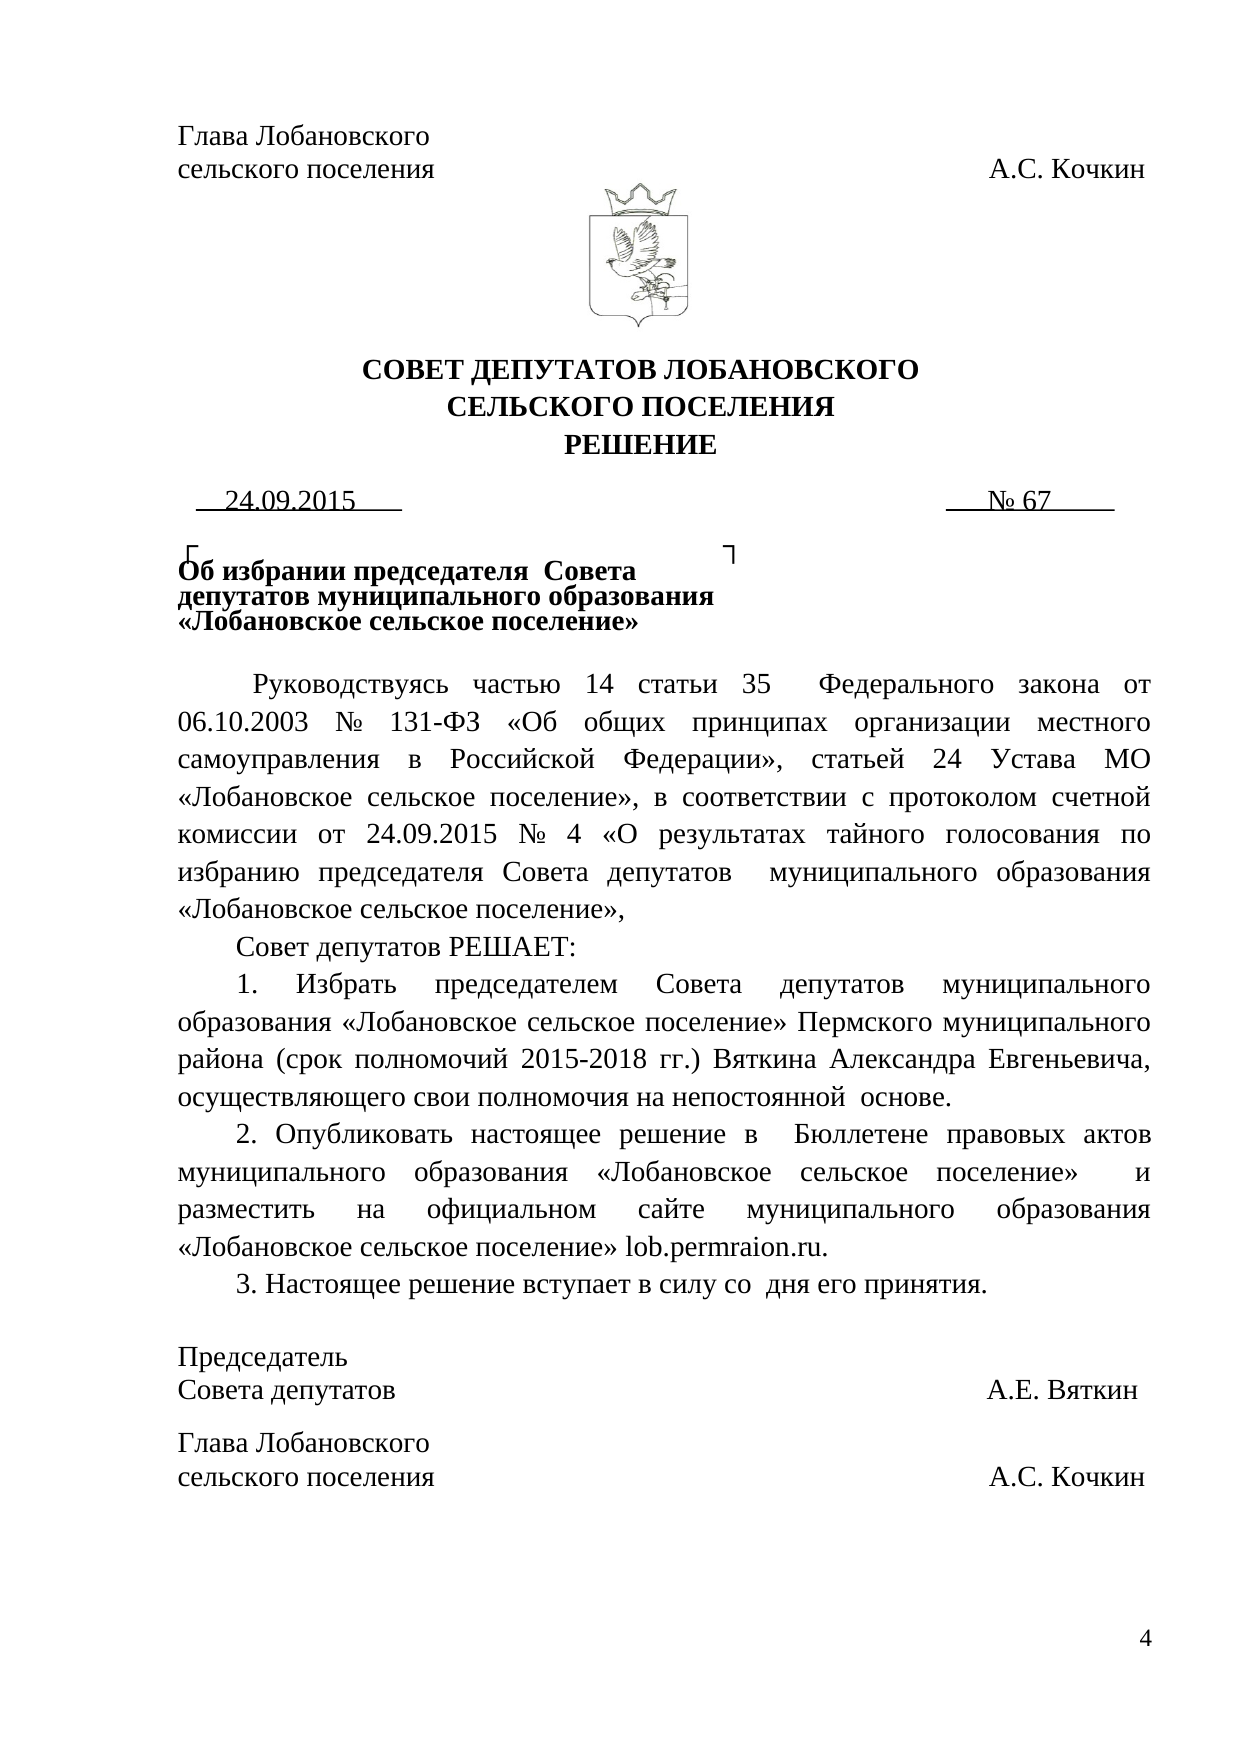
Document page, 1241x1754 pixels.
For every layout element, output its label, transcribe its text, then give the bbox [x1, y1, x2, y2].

text Глава Лобановского сельского поселения А.С. Кочкин [177, 118, 1152, 185]
text депутатов муниципального образования [177, 585, 1152, 610]
picture [571, 185, 703, 340]
text 3. Настоящее решение вступает в силу со дня его принятия. [177, 1264, 1152, 1301]
text Председатель [177, 1339, 1152, 1372]
text Совет депутатов РЕШАЕТ: [177, 926, 1152, 964]
text Глава Лобановского сельского поселения А.С. Кочкин [177, 1425, 1152, 1492]
text 2. Опубликовать настоящее решение в Бюллетене правовых актов муниципального образования «Лобановское сельское поселение» и разместить на официальном сайте муниципального образования «Лобановское сельское поселение» lob.permraion.ru. [177, 1114, 1152, 1264]
text Об избрании председателя Совета [177, 560, 1152, 585]
text ┌ ┐ [177, 535, 1152, 560]
text Совета депутатов А.Е. Вяткин [177, 1372, 1152, 1406]
text 1. Избрать председателем Совета депутатов муниципального образования «Лобановское сельское поселение» Пермского муниципального района (срок полномочий 2015-2018 гг.) Вяткина Александра Евгеньевича, осуществляющего свои полномочия на непостоянной основе. [177, 964, 1152, 1114]
text Руководствуясь частью 14 статьи 35 Федерального закона от 06.10.2003 № 131-ФЗ «Об общих принципах организации местного самоуправления в Российской Федерации», статьей 24 Устава МО «Лобановское сельское поселение», в соответствии с протоколом счетной комиссии от 24.09.2015 № 4 «О результатах тайного голосования по избранию председателя Совета депутатов муниципального образования «Лобановское сельское поселение», [177, 664, 1152, 926]
text «Лобановское сельское поселение» [177, 610, 1152, 635]
